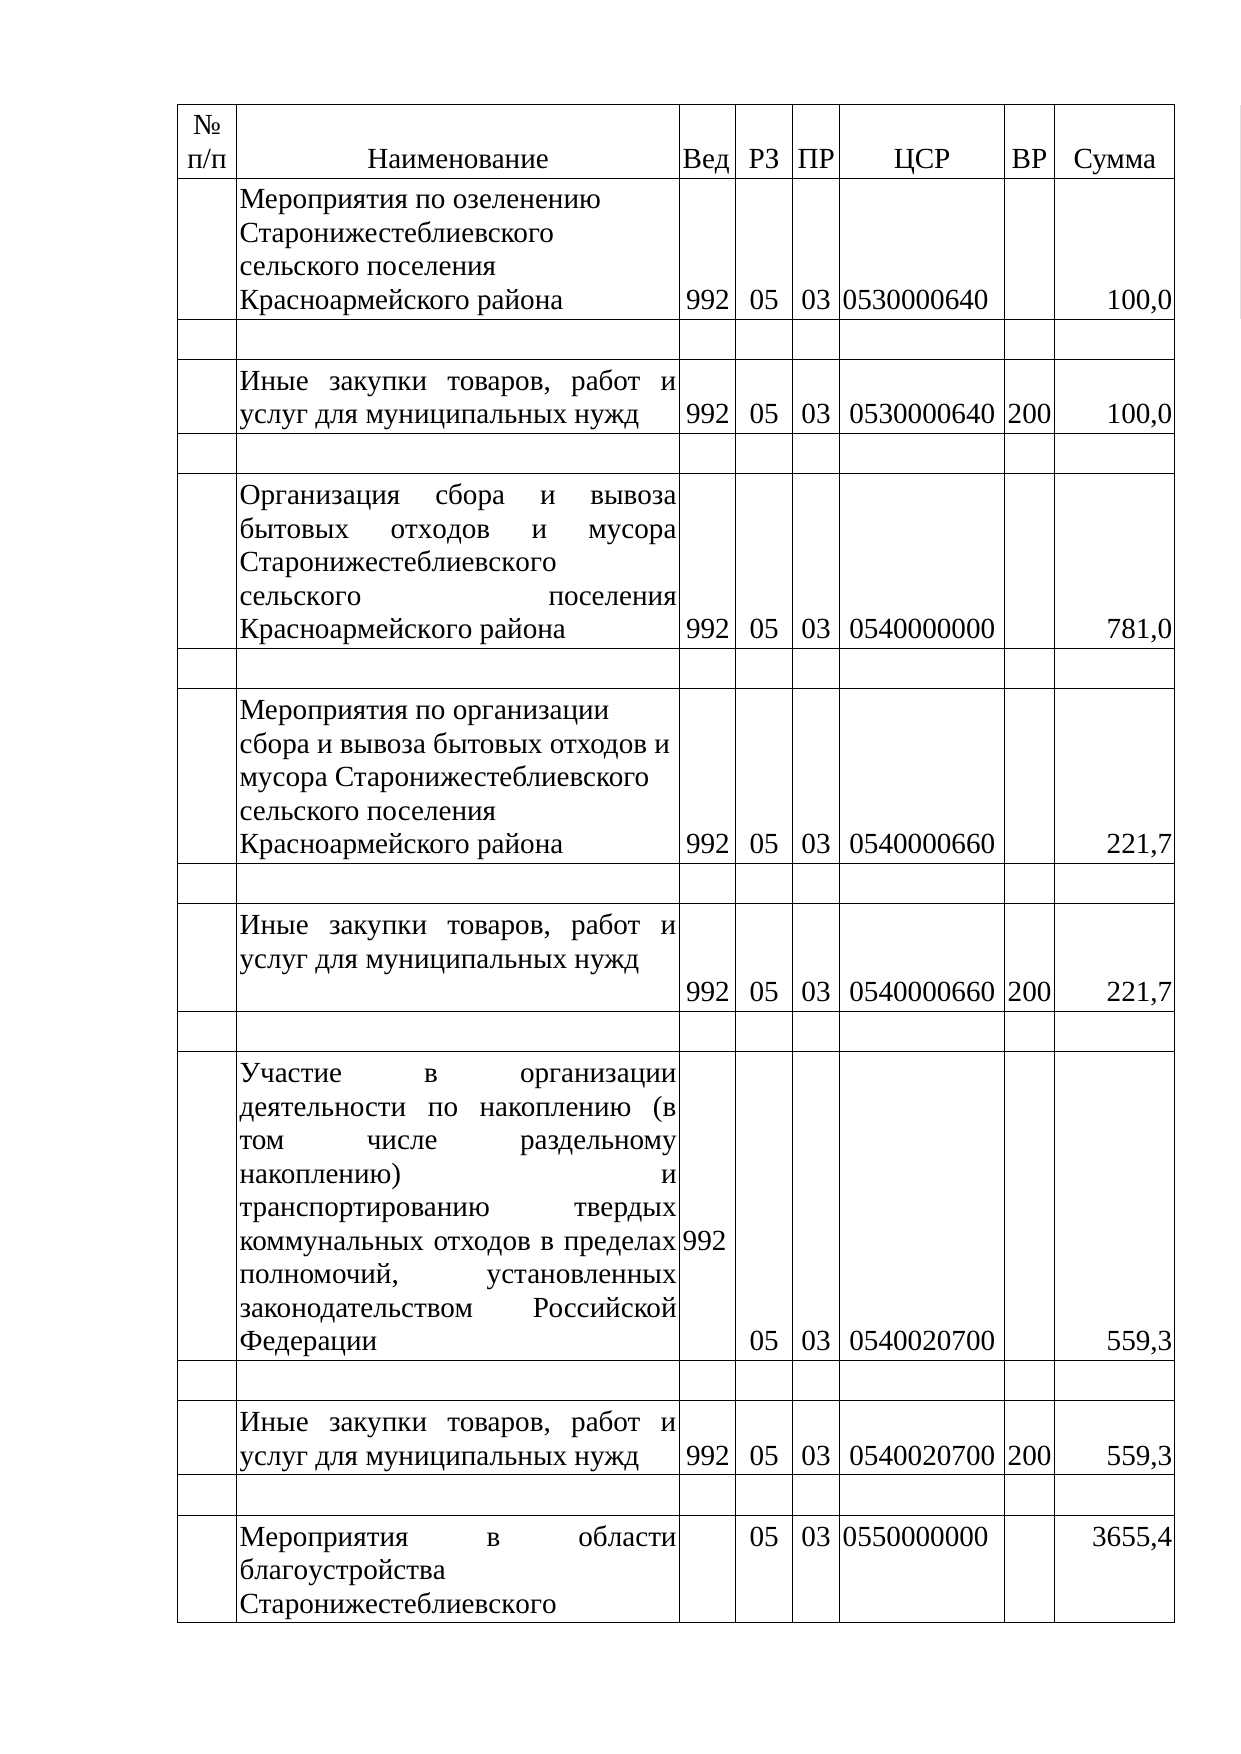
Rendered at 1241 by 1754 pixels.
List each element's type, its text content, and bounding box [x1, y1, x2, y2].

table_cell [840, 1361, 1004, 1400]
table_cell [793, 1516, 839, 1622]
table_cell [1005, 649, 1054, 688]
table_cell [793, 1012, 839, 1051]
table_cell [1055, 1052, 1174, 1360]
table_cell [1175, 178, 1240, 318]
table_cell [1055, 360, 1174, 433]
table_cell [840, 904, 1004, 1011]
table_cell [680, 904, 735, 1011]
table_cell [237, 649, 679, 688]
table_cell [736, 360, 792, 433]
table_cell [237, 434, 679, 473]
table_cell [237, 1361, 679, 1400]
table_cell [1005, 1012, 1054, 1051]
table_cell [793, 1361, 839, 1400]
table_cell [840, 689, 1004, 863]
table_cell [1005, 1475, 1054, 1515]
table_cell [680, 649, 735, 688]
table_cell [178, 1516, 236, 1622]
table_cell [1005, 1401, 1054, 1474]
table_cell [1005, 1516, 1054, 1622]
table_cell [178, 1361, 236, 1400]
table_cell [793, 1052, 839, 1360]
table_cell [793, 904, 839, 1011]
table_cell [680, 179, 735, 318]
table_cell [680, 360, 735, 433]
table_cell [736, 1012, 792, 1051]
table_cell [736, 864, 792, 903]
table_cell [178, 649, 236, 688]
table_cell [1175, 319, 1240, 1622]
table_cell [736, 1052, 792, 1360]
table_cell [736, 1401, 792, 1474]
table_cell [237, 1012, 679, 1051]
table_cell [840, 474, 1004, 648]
table_header [1175, 104, 1240, 178]
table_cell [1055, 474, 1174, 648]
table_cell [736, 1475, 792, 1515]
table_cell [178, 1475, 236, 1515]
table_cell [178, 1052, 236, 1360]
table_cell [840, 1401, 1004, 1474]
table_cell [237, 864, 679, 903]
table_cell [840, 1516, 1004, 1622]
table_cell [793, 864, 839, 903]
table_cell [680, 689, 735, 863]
table_header Наименование [237, 105, 679, 177]
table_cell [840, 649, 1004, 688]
table_header ВР [1005, 105, 1054, 177]
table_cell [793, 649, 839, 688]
table_header Сумма [1055, 105, 1174, 177]
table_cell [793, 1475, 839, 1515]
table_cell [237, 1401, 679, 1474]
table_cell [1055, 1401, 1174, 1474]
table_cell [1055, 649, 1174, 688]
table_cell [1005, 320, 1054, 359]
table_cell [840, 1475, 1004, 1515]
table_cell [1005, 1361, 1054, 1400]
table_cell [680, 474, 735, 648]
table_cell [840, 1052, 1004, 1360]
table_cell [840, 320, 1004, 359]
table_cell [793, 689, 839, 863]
table_header ПР [793, 105, 839, 177]
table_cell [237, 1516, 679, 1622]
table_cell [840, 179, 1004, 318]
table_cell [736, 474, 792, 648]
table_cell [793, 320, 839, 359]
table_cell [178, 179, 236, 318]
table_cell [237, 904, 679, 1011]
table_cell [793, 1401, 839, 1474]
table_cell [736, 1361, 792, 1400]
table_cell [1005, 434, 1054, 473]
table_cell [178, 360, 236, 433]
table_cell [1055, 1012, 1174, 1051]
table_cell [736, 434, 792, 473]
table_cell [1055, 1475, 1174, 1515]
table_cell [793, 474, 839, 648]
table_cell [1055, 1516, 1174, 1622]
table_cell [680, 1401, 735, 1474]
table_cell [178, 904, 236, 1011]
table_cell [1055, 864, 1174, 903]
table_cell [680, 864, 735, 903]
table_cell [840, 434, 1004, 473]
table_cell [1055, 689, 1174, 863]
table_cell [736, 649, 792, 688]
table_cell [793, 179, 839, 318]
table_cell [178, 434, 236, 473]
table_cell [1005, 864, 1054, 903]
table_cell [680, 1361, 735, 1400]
table_header № п/п [178, 105, 236, 177]
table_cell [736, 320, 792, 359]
table_header Вед [680, 105, 735, 177]
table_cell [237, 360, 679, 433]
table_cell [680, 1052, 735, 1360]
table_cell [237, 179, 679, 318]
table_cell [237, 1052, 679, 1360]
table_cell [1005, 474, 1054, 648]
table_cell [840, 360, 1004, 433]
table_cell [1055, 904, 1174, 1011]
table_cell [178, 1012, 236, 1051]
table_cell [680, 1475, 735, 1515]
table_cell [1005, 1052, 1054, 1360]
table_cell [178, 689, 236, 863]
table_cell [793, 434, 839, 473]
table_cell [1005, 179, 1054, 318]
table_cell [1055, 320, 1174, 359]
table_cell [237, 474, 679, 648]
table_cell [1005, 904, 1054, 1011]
table_header ЦСР [840, 105, 1004, 177]
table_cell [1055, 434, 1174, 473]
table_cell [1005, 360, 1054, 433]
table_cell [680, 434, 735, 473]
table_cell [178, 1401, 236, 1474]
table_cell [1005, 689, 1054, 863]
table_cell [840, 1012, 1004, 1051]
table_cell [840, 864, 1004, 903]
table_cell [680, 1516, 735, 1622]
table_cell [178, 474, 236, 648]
table_header РЗ [736, 105, 792, 177]
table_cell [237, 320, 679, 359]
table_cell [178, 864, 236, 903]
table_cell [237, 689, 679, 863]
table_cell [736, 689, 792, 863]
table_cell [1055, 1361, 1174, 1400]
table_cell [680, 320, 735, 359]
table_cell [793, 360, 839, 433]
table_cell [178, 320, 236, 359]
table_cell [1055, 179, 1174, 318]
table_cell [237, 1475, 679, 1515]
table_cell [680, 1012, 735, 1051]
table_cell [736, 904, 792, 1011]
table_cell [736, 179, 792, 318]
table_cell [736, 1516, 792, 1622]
